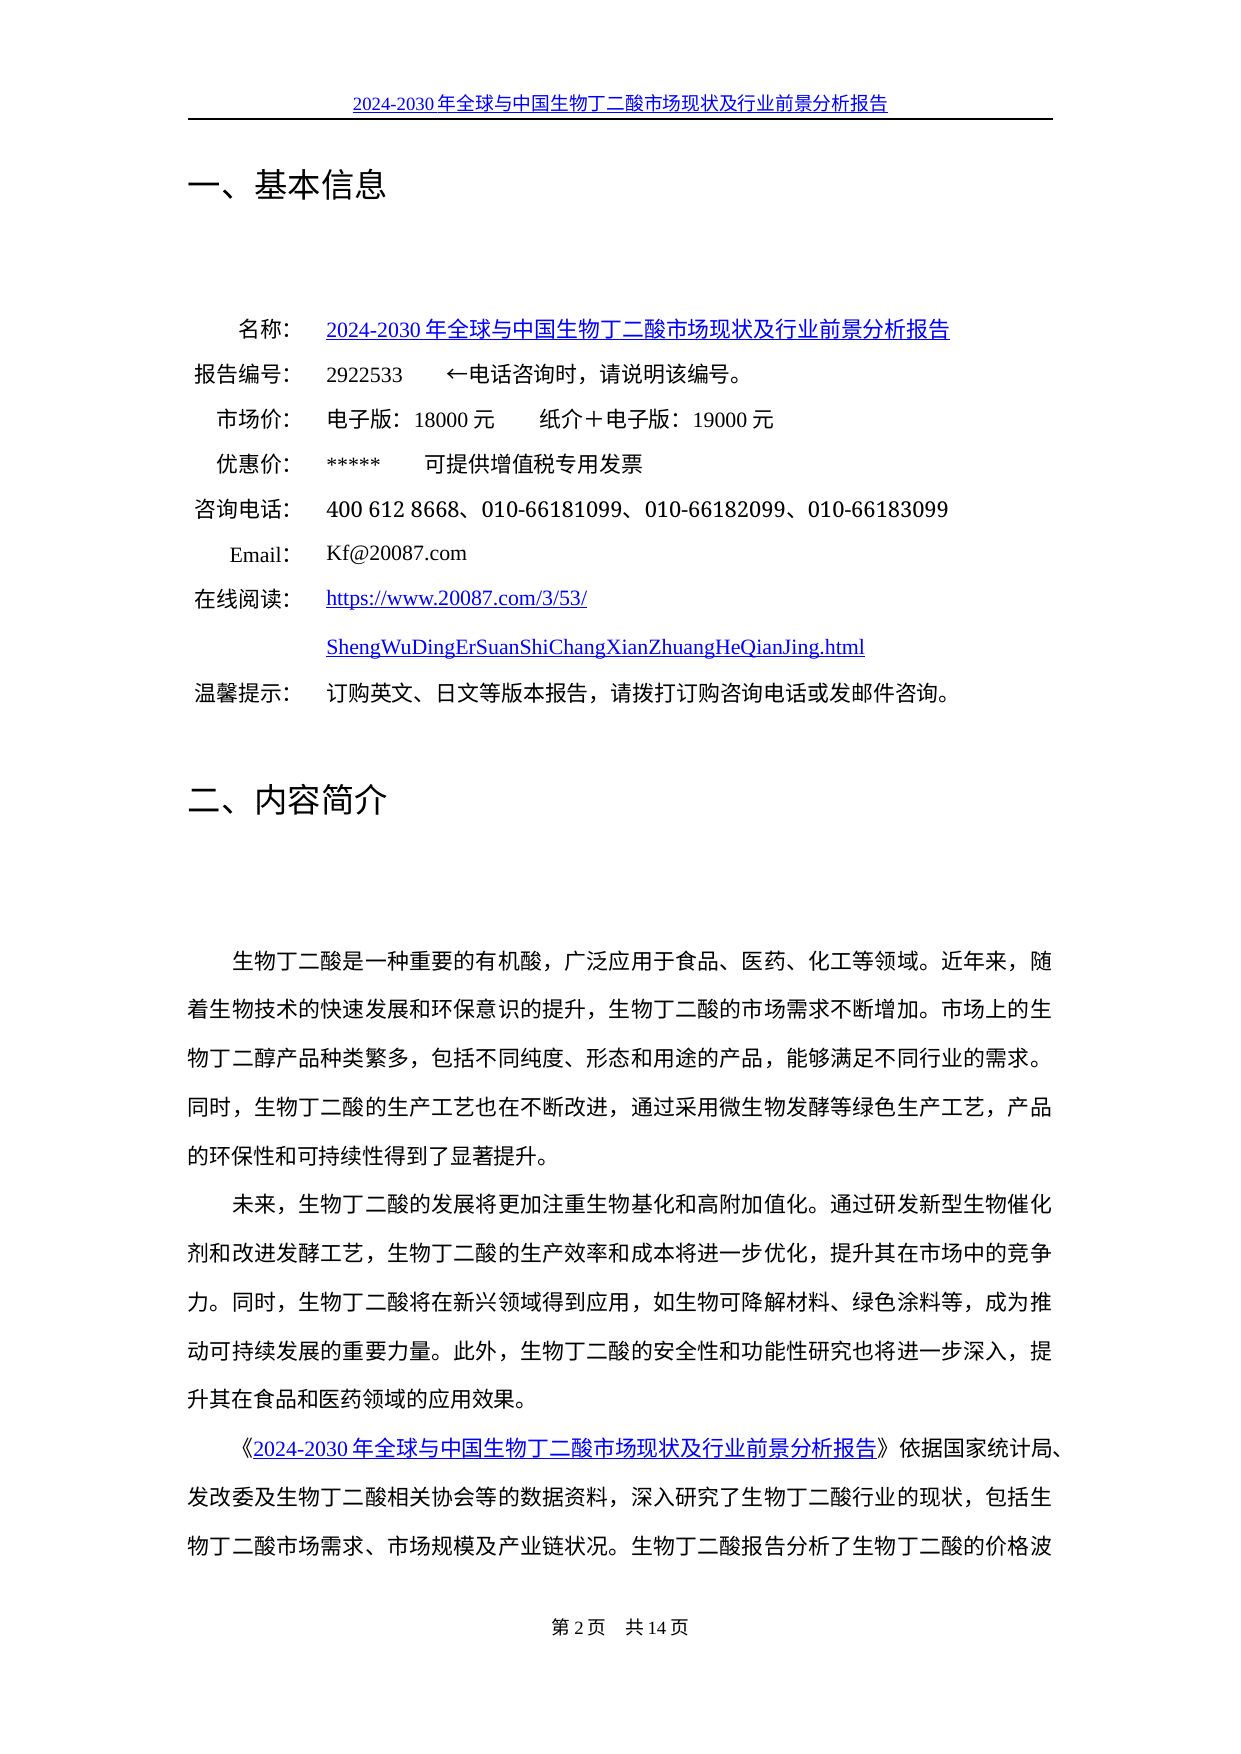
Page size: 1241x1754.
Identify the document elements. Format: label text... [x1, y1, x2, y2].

title 二、内容简介 [187, 766, 1053, 831]
table_cell 优惠价： [167, 447, 315, 492]
table_cell 2922533 ←电话咨询时，请说明该编号。 [315, 357, 1073, 402]
table_cell 市场价： [167, 402, 315, 447]
table_cell 在线阅读： [167, 582, 315, 675]
table_cell 订购英文、日文等版本报告，请拨打订购咨询电话或发邮件咨询。 [315, 675, 1073, 720]
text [187, 943, 1053, 1561]
table_cell Kf@20087.com [315, 537, 1073, 582]
table_cell Email： [167, 537, 315, 582]
table_cell 400 612 8668、010-66181099、010-66182099、010-66183099 [315, 492, 1073, 537]
table_cell 电子版：18000 元 纸介＋电子版：19000 元 [315, 402, 1073, 447]
title 一、基本信息 [187, 150, 1053, 215]
table_cell 咨询电话： [167, 492, 315, 537]
table_cell [315, 582, 1073, 675]
table_cell 报告编号： [167, 357, 315, 402]
table_cell 温馨提示： [167, 675, 315, 720]
table_cell ***** 可提供增值税专用发票 [315, 447, 1073, 492]
table_header 名称： [167, 312, 315, 357]
table_header 2024-2030年全球与中国生物丁二酸市场现状及行业前景分析报告 [315, 312, 1073, 357]
